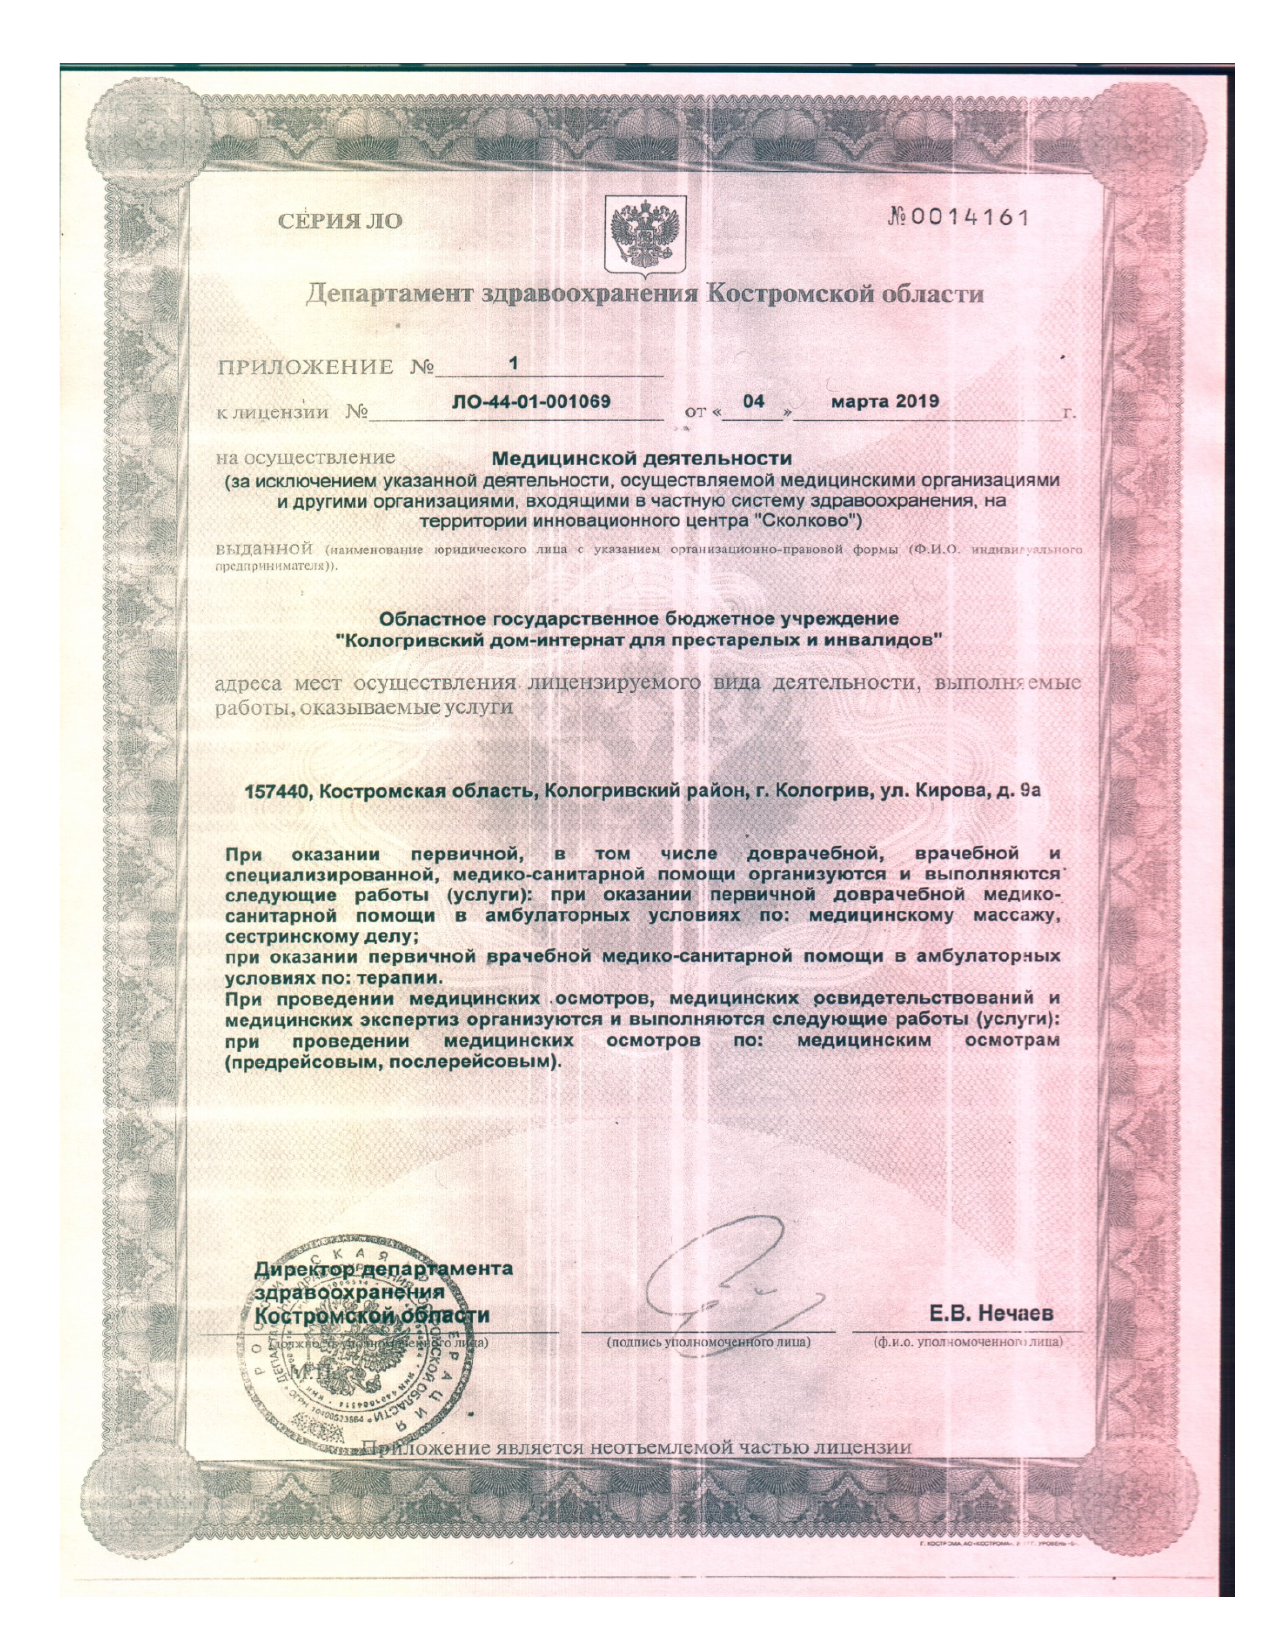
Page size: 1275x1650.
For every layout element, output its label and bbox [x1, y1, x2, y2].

picture [61, 64, 1235, 1595]
